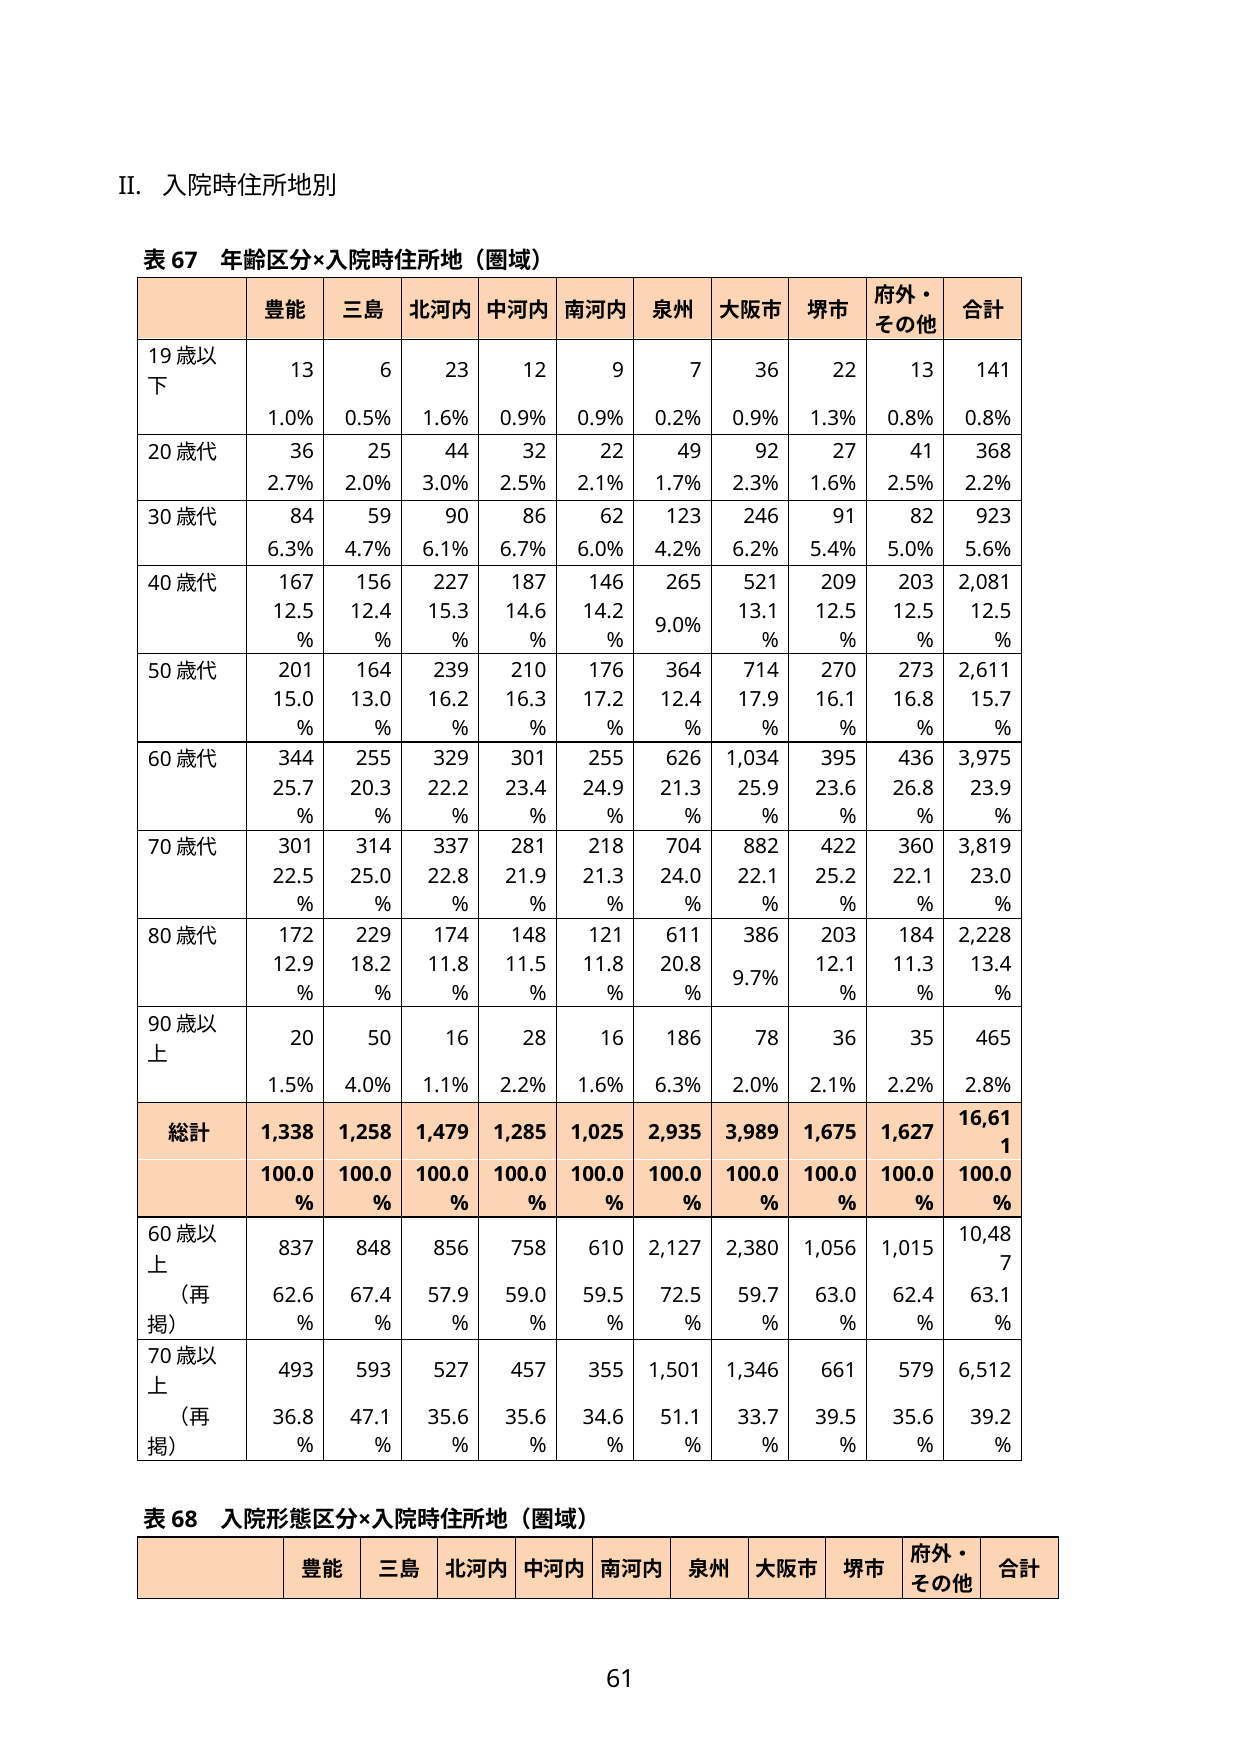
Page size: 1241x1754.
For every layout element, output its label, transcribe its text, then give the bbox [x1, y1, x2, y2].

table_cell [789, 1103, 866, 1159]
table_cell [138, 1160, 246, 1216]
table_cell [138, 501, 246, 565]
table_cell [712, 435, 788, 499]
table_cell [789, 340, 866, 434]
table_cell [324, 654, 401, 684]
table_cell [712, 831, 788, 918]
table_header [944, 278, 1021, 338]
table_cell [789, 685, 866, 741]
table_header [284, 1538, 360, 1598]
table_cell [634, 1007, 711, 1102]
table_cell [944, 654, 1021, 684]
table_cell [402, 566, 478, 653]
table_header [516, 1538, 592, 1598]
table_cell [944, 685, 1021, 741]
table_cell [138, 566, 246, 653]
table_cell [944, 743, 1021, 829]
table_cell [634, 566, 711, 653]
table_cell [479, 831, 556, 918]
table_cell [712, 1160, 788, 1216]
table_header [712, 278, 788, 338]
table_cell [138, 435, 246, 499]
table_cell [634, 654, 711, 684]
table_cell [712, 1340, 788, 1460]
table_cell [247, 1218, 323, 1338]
text 表 67 年齢区分×入院時住所地（圏域） [143, 239, 1122, 277]
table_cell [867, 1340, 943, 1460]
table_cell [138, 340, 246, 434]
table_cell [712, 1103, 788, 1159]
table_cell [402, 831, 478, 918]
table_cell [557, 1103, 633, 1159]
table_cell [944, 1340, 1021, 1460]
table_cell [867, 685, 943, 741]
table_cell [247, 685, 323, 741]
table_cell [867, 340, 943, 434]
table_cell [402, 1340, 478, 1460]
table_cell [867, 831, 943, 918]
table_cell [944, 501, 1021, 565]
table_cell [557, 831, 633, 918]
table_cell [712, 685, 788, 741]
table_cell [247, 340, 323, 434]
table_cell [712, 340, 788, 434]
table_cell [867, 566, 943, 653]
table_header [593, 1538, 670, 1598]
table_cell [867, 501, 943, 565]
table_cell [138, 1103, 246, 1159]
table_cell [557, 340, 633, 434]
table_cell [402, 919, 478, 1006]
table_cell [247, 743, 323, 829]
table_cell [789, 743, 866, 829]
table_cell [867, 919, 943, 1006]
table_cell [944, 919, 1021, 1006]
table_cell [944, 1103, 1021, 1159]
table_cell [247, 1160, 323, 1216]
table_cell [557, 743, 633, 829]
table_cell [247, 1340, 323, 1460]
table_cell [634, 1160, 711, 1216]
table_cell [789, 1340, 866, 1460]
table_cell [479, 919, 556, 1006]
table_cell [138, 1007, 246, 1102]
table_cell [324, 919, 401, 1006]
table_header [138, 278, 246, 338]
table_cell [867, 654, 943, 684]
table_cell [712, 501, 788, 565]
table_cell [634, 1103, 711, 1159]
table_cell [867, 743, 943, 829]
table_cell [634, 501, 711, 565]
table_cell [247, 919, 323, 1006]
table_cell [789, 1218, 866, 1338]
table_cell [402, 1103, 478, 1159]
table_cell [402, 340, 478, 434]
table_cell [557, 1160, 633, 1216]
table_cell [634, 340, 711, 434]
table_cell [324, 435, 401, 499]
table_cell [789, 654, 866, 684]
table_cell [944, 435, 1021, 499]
text 表 68 入院形態区分×入院時住所地（圏域） [143, 1499, 1122, 1536]
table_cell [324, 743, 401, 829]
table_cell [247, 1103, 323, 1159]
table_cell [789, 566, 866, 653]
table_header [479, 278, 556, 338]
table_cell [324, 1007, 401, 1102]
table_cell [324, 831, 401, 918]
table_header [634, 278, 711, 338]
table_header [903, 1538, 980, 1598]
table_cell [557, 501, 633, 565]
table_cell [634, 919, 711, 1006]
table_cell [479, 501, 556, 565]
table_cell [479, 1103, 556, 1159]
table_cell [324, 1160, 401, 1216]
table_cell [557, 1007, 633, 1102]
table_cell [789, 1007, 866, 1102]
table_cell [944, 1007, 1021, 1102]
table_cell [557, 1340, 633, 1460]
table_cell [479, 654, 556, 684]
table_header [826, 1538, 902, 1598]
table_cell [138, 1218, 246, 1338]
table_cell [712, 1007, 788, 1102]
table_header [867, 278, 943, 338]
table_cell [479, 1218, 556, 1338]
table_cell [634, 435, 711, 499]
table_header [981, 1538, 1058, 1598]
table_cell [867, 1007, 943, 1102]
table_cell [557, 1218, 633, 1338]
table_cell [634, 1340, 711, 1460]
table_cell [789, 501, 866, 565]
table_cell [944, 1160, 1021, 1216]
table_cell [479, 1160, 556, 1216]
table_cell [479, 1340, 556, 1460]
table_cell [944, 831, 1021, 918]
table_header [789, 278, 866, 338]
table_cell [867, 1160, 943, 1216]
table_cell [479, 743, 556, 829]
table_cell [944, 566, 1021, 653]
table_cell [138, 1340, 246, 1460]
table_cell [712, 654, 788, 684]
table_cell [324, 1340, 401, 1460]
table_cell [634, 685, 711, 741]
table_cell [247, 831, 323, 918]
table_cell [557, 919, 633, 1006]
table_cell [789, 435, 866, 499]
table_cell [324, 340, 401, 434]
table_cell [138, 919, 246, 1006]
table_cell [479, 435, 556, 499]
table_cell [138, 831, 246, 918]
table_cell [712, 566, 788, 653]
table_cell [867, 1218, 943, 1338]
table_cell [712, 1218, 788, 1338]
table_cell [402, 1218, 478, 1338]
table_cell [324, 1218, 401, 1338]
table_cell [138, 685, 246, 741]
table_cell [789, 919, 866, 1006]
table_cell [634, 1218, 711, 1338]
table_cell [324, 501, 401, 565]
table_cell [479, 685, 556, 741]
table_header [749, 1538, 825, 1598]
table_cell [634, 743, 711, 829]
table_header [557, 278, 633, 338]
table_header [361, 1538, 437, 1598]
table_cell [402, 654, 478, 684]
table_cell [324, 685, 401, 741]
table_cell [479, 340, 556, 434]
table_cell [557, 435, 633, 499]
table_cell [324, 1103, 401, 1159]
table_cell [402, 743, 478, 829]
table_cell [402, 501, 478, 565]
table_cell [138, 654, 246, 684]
list 入院時住所地別 [118, 164, 1122, 202]
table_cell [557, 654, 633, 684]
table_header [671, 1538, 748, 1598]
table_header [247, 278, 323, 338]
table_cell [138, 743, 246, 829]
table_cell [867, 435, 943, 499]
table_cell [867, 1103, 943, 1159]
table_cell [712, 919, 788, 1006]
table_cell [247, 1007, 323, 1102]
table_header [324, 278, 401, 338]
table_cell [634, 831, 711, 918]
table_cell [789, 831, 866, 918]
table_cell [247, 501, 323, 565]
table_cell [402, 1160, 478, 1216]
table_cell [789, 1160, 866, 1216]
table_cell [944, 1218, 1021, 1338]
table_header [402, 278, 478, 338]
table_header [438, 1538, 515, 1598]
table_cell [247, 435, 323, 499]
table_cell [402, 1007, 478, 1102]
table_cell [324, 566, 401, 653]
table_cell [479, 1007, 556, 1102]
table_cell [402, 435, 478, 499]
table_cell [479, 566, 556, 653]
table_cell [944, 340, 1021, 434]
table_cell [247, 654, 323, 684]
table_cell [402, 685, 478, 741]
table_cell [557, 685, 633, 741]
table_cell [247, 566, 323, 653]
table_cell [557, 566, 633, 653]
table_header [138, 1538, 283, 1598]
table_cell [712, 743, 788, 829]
